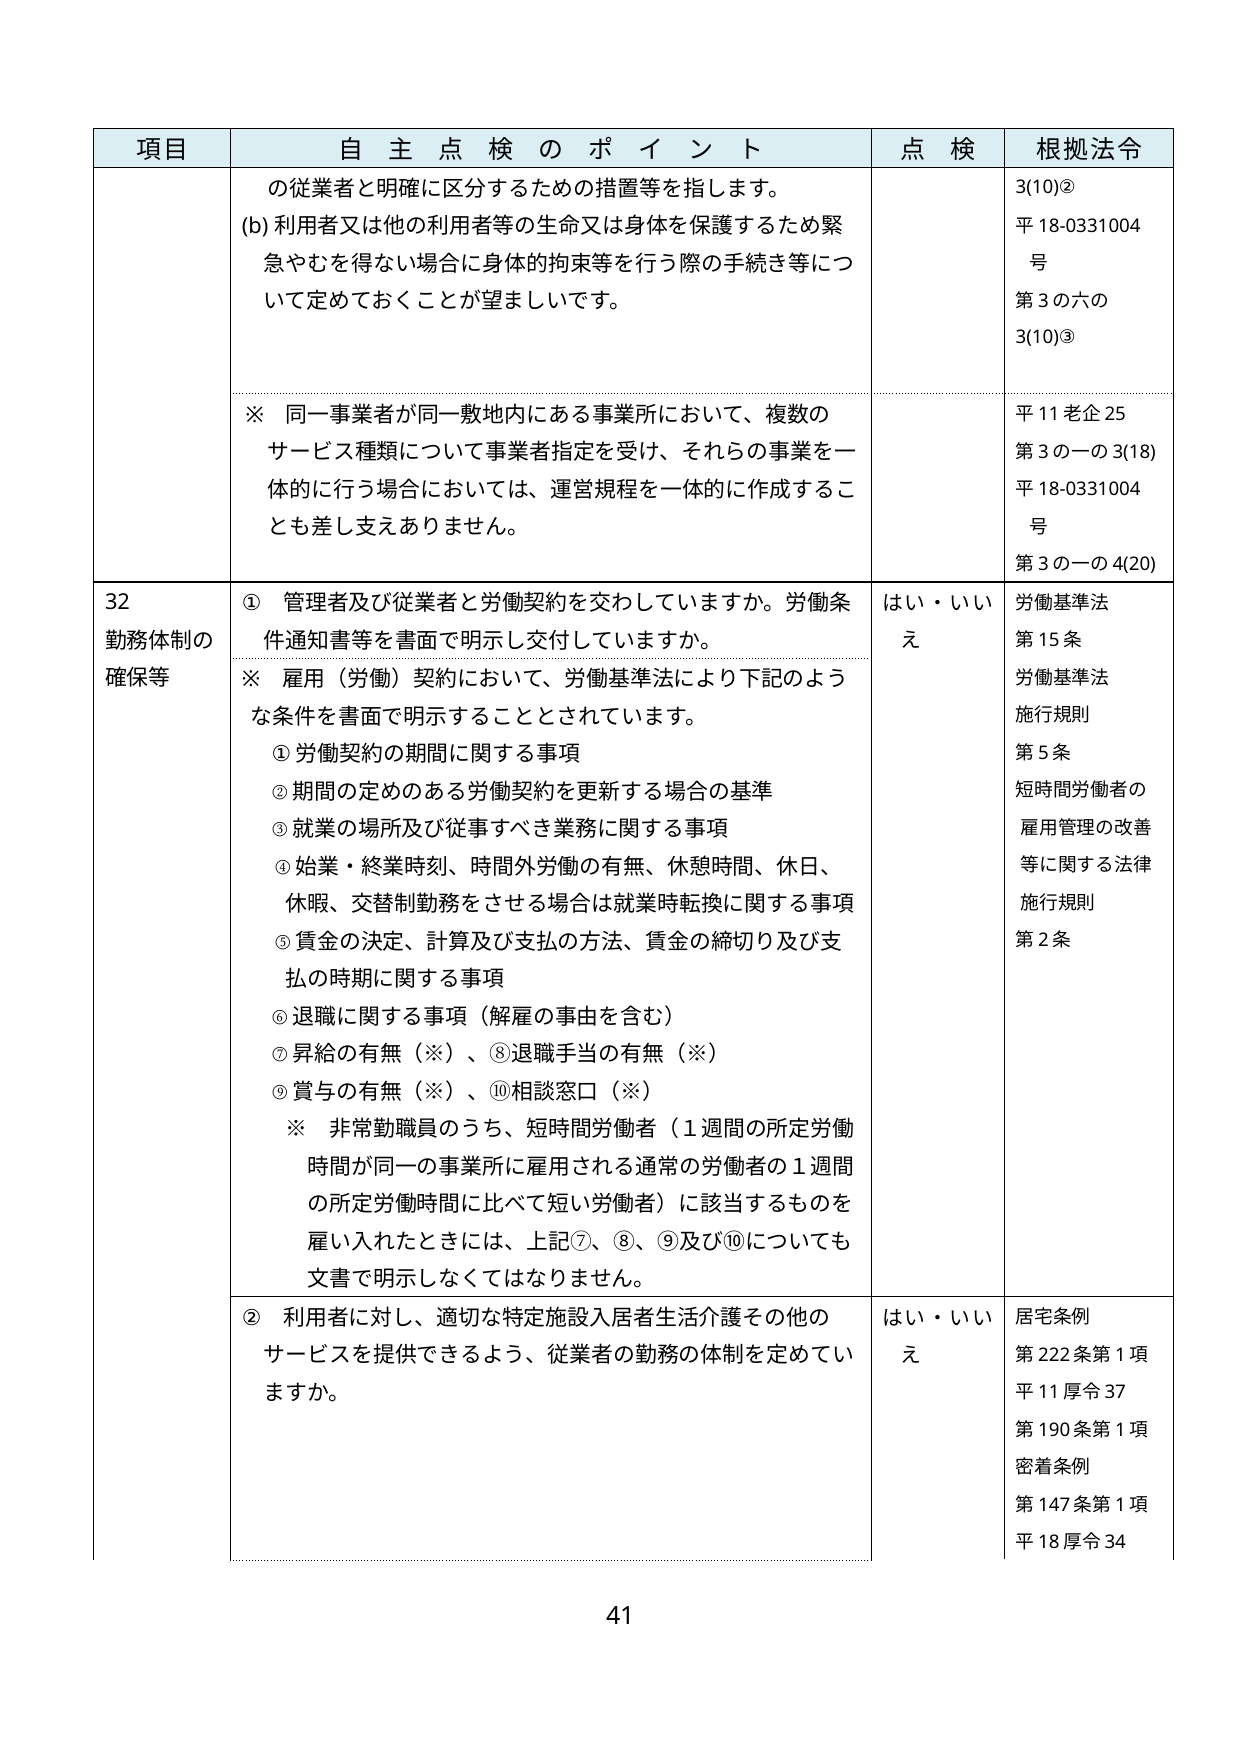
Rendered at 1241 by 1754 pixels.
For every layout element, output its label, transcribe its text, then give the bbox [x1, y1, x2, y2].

table_cell 労働基準法 第15条 労働基準法 施行規則 第5条 短時間労働者の雇用管理の改善等に関する法律施行規則 第2条 [1005, 583, 1173, 1296]
table_header 自 主 点 検 の ポ イ ン ト [231, 129, 871, 167]
table_cell はい・いいえ [872, 583, 1004, 1296]
table_header 点 検 [872, 129, 1004, 167]
table_cell [872, 393, 1004, 581]
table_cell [231, 1297, 871, 1559]
table_cell ※ 同一事業者が同一敷地内にある事業所において、複数のサービス種類について事業者指定を受け、それらの事業を一体的に行う場合においては、運営規程を一体的に作成することも差し支えありません。 [231, 393, 871, 581]
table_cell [1005, 1297, 1173, 1559]
table_cell [872, 168, 1004, 393]
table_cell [1005, 168, 1173, 393]
table_cell はい・いいえ [872, 1297, 1004, 1559]
table_header 根拠法令 [1005, 129, 1173, 167]
table_cell ※ 雇用（労働）契約において、労働基準法により下記のような条件を書面で明示することとされています。 ①労働契約の期間に関する事項 ②期間の定めのある労働契約を更新する場合の基準 ③就業の場所及び従事すべき業務に関する事項 ④始業・終業時刻、時間外労働の有無、休憩時間、休日、休暇、交替制勤務をさせる場合は就業時転換に関する事項 ⑤賃金の決定、計算及び支払の方法、賃金の締切り及び支払の時期に関する事項 ⑥退職に関する事項（解雇の事由を含む） ⑦昇給の有無（※）、⑧退職手当の有無（※） ⑨賞与の有無（※）、⑩相談窓口（※） ※ 非常勤職員のうち、短時間労働者（１週間の所定労働時間が同一の事業所に雇用される通常の労働者の１週間の所定労働時間に比べて短い労働者）に該当するものを雇い入れたときには、上記⑦、⑧、⑨及び⑩についても文書で明示しなくてはなりません。 [231, 658, 871, 1296]
table_cell ① 管理者及び従業者と労働契約を交わしていますか。労働条件通知書等を書面で明示し交付していますか。 [231, 583, 871, 657]
table_cell 32 勤務体制の確保等 [94, 583, 230, 1559]
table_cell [231, 168, 871, 393]
table_cell 平11老企25 第3の一の3(18) 平18-0331004号 第3の一の4(20) [1005, 393, 1173, 581]
table_header 項目 [94, 129, 230, 167]
